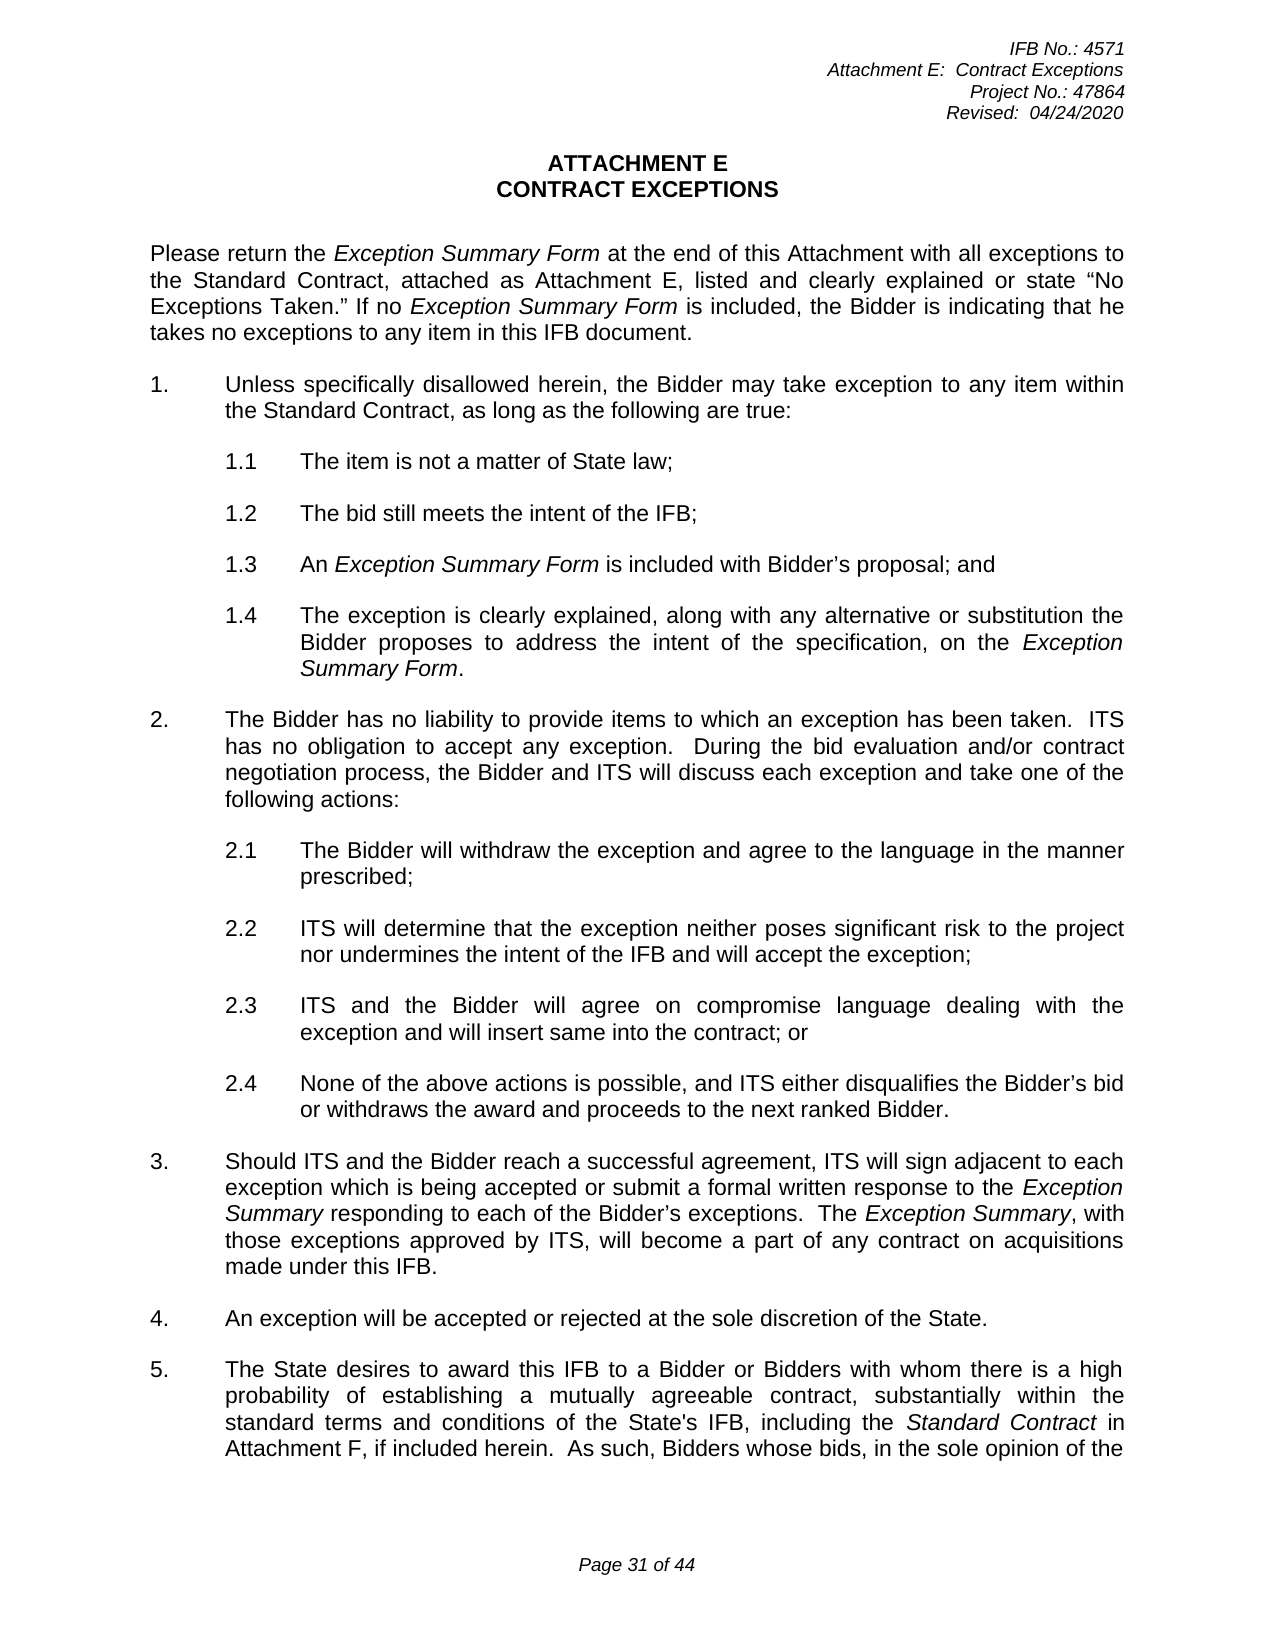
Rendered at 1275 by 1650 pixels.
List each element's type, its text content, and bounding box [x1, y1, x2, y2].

text An exception will be accepted or rejected at the sole discretion of the State. [150, 1304, 1125, 1331]
text The Bidder has no liability to provide items to which an exception has been taken. ITS has no obligation to accept any exception. During the bid evaluation and/or contract negotiation process, the Bidder and ITS will discuss each exception and take one of the following actions: [150, 706, 1125, 812]
text 2.2 ITS will determine that the exception neither poses significant risk to the project nor undermines the intent of the IFB and will accept the exception; [225, 914, 1125, 967]
text CONTRACT EXCEPTIONS [150, 176, 1125, 203]
text 2.3 ITS and the Bidder will agree on compromise language dealing with the exception and will insert same into the contract; or [225, 992, 1125, 1045]
list Unless specifically disallowed herein, the Bidder may take exception to any item within the Standard Contract, as long as the following are true: [150, 371, 1125, 423]
text 2.4 None of the above actions is possible, and ITS either disqualifies the Bidder’s bid or withdraws the award and proceeds to the next ranked Bidder. [225, 1070, 1125, 1123]
text Should ITS and the Bidder reach a successful agreement, ITS will sign adjacent to each exception which is being accepted or submit a formal written response to the Exception Summary responding to each of the Bidder’s exceptions. The Exception Summary, with those exceptions approved by ITS, will become a part of any contract on acquisitions made under this IFB. [150, 1148, 1125, 1279]
text 1.4 The exception is clearly explained, along with any alternative or substitution the Bidder proposes to address the intent of the specification, on the Exception Summary Form. [225, 602, 1125, 681]
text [150, 1356, 1125, 1461]
text 1.2 The bid still meets the intent of the IFB; [225, 500, 1125, 526]
text ATTACHMENT E [150, 150, 1125, 176]
text 1.1 The item is not a matter of State law; [225, 448, 1125, 475]
text Please return the Exception Summary Form at the end of this Attachment with all exceptions to the Standard Contract, attached as Attachment E, listed and clearly explained or state “No Exceptions Taken.” If no Exception Summary Form is included, the Bidder is indicating that he takes no exceptions to any item in this IFB document. [150, 240, 1125, 346]
text 1.3 An Exception Summary Form is included with Bidder’s proposal; and [225, 551, 1125, 577]
text 2.1 The Bidder will withdraw the exception and agree to the language in the manner prescribed; [225, 837, 1125, 889]
